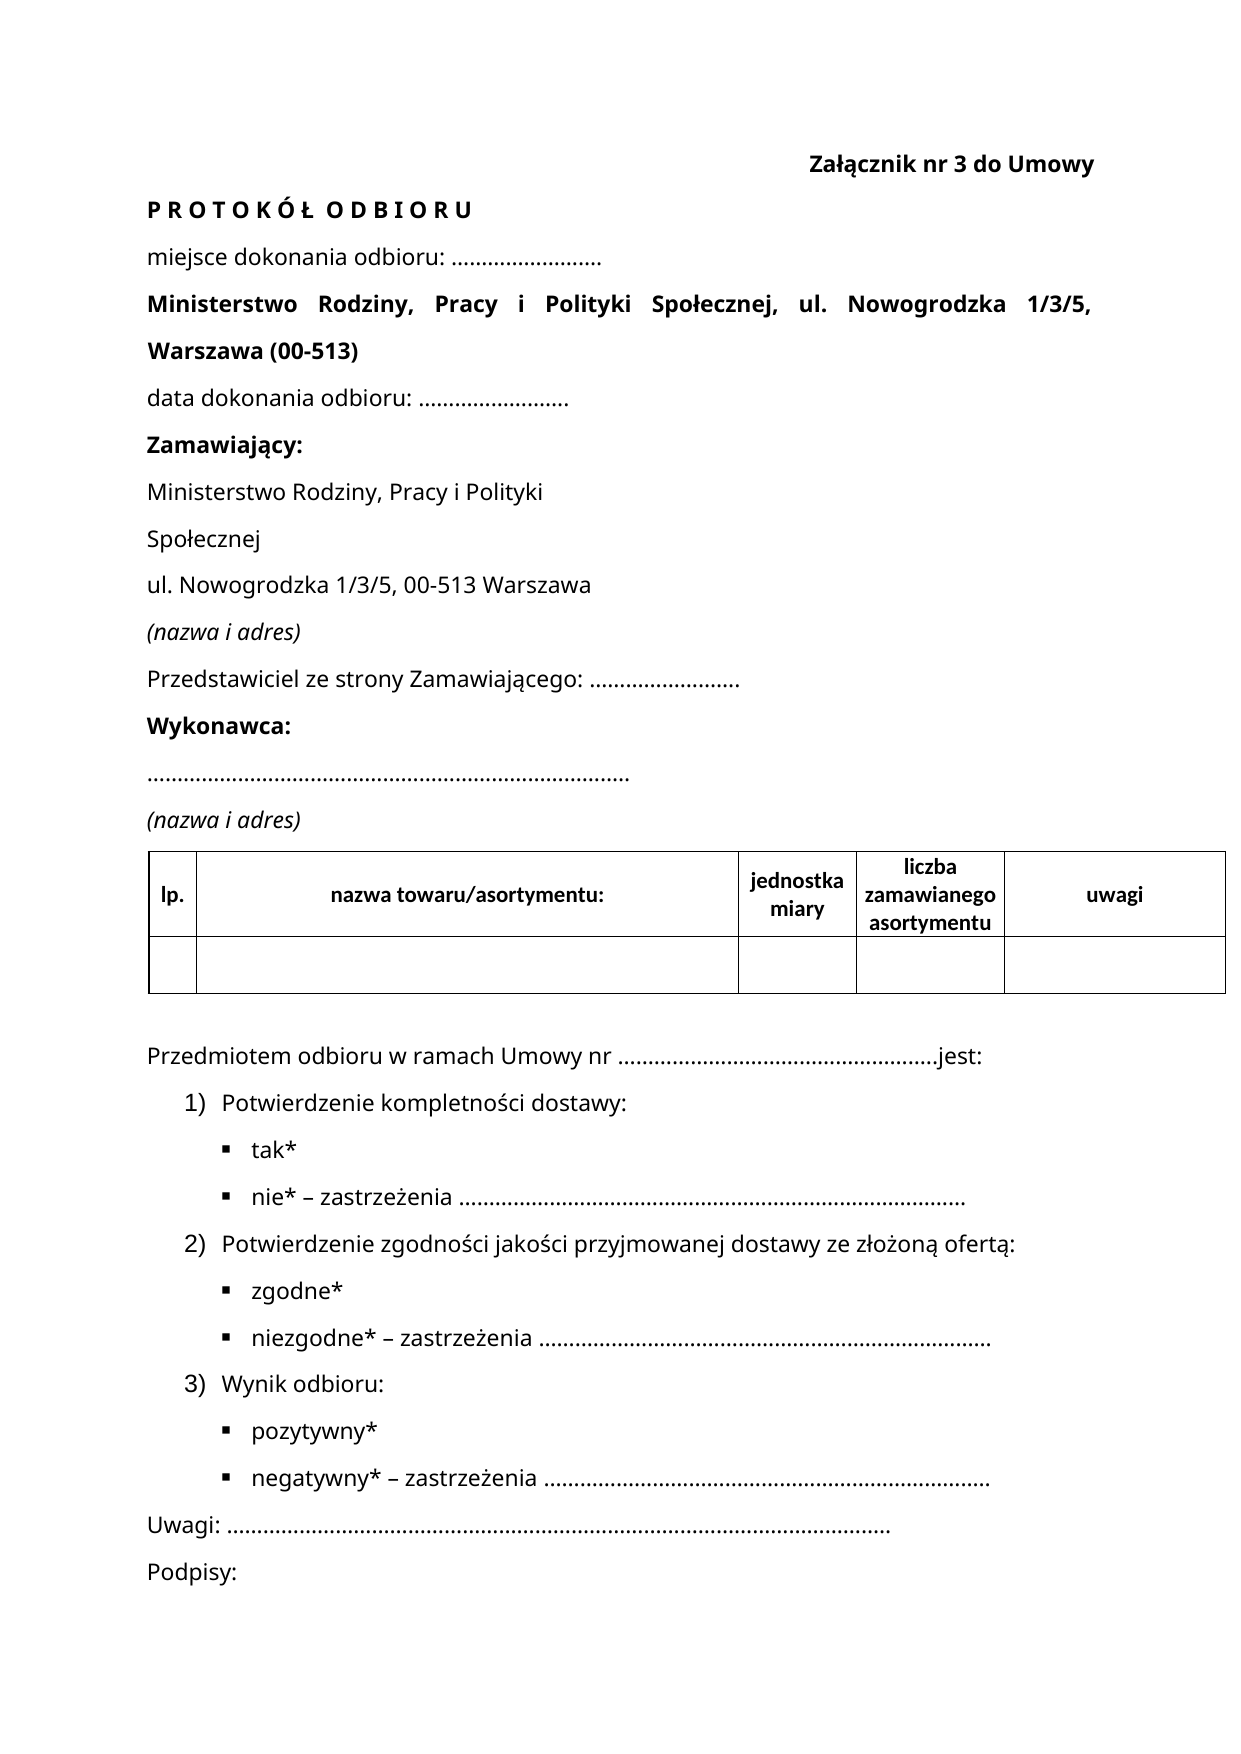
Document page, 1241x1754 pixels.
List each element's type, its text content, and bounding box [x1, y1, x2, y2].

table_header lp. [150, 852, 196, 936]
table_header liczba zamawianego asortymentu [857, 852, 1004, 936]
text (nazwa i adres) [147, 804, 1093, 835]
list nie* – zastrzeżenia ………………………………………………………………………… [220, 1181, 1090, 1212]
text data dokonania odbioru: ……………………. [147, 382, 1090, 413]
table_header uwagi [1005, 852, 1225, 936]
list tak* [220, 1134, 1090, 1165]
table_cell [197, 937, 738, 992]
text Zamawiający: [147, 429, 1090, 460]
list pozytywny* [220, 1415, 1090, 1447]
text …………………………………………………………………….. [147, 757, 1093, 788]
table_cell [150, 937, 196, 992]
table_header nazwa towaru/asortymentu: [197, 852, 738, 936]
list Potwierdzenie zgodności jakości przyjmowanej dostawy ze złożoną ofertą: [184, 1228, 1090, 1259]
table_cell [739, 937, 856, 992]
text Załącznik nr 3 do Umowy [148, 148, 1094, 179]
text miejsce dokonania odbioru: ……………………. [147, 241, 1090, 273]
text P R O T O K Ó Ł O D B I O R U [147, 194, 1093, 226]
text ul. Nowogrodzka 1/3/5, 00-513 Warszawa [147, 569, 640, 601]
text Wykonawca: [147, 710, 1093, 741]
text Podpisy: [147, 1556, 1090, 1587]
text Przedmiotem odbioru w ramach Umowy nr ……………………………………………..jest: [147, 1040, 1090, 1072]
table_cell [1005, 937, 1225, 992]
text Przedstawiciel ze strony Zamawiającego: ……………………. [147, 663, 1090, 694]
table_cell [857, 937, 1004, 992]
list Wynik odbioru: [184, 1368, 1090, 1400]
text (nazwa i adres) [147, 616, 640, 648]
list zgodne* [220, 1275, 1090, 1306]
table_header jednostka miary [739, 852, 856, 936]
list niezgodne* – zastrzeżenia ………………………………………………………………… [220, 1322, 1090, 1353]
list negatywny* – zastrzeżenia ……………………………………………………………….. [220, 1462, 1090, 1493]
text Uwagi: ……………………………………………………………………………………………….. [147, 1509, 1090, 1540]
text Ministerstwo Rodziny, Pracy i Polityki Społecznej, ul. Nowogrodzka 1/3/5, Warszawa (00-513) [147, 288, 1093, 366]
list Potwierdzenie kompletności dostawy: [184, 1087, 1090, 1118]
text Ministerstwo Rodziny, Pracy i Polityki Społecznej [147, 476, 640, 554]
